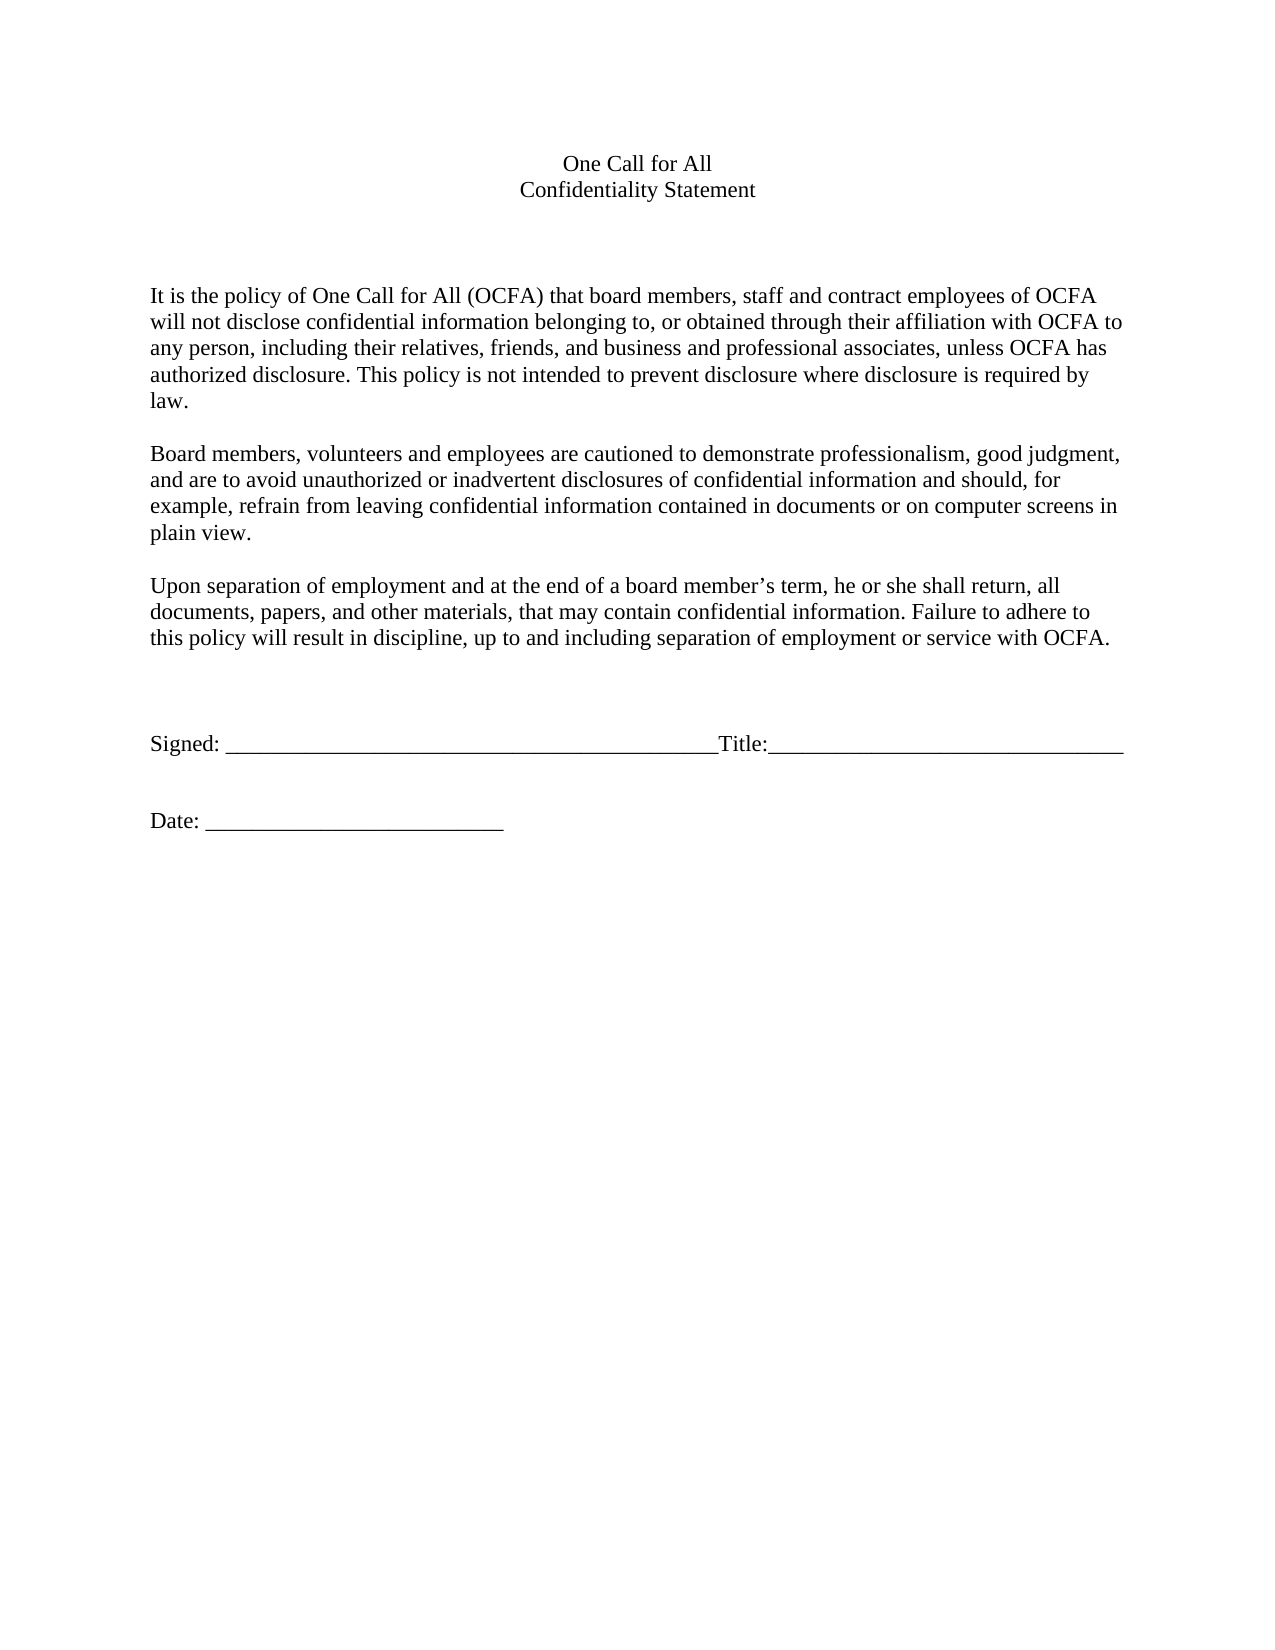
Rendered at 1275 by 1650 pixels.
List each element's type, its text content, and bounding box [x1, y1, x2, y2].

text Upon separation of employment and at the end of a board member’s term, he or she shall return, all documents, papers, and other materials, that may contain confidential information. Failure to adhere to this policy will result in discipline, up to and including separation of employment or service with OCFA. [150, 572, 1125, 651]
text Confidentiality Statement [150, 176, 1125, 203]
text One Call for All [150, 150, 1125, 176]
text It is the policy of One Call for All (OCFA) that board members, staff and contract employees of OCFA will not disclose confidential information belonging to, or obtained through their affiliation with OCFA to any person, including their relatives, friends, and business and professional associates, unless OCFA has authorized disclosure. This policy is not intended to prevent disclosure where disclosure is required by law. [150, 282, 1125, 413]
text Board members, volunteers and employees are cautioned to demonstrate professionalism, good judgment, and are to avoid unauthorized or inadvertent disclosures of confidential information and should, for example, refrain from leaving confidential information contained in documents or on computer screens in plain view. [150, 440, 1125, 545]
text Date: __________________________ [150, 807, 1125, 833]
text Signed: ___________________________________________Title:_______________________________ [150, 730, 1125, 756]
